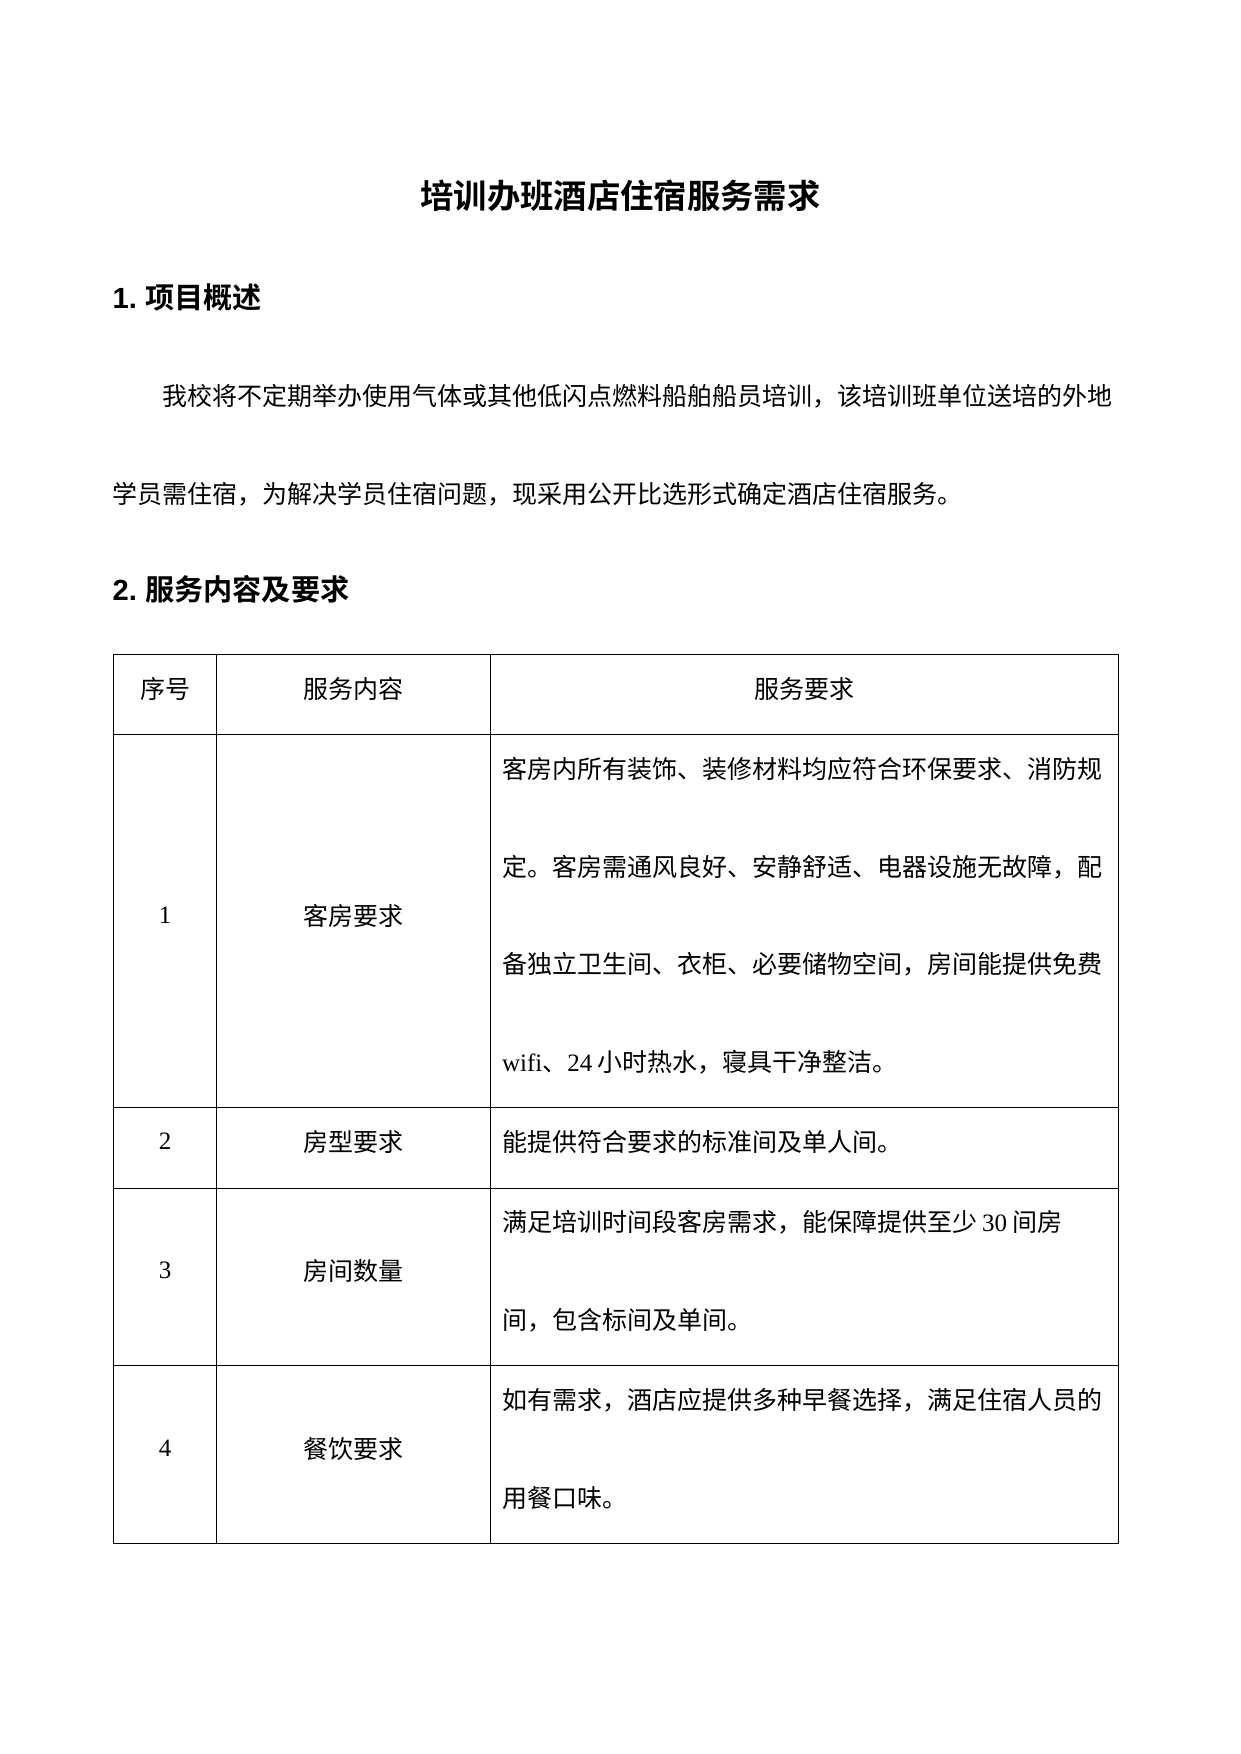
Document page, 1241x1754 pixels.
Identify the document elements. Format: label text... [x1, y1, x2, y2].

table_cell 4 [114, 1366, 216, 1543]
subtitle 服务内容及要求 [112, 555, 1128, 620]
table_cell 3 [114, 1189, 216, 1365]
table_cell 能提供符合要求的标准间及单人间。 [491, 1108, 1118, 1187]
text 培训办班酒店住宿服务需求 [112, 162, 1128, 227]
table_cell 满足培训时间段客房需求，能保障提供至少30间房间，包含标间及单间。 [491, 1189, 1118, 1365]
table_cell 房间数量 [217, 1189, 490, 1365]
table_header 序号 [114, 655, 216, 734]
table_cell 客房内所有装饰、装修材料均应符合环保要求、消防规定。客房需通风良好、安静舒适、电器设施无故障，配备独立卫生间、衣柜、必要储物空间，房间能提供免费wifi、24小时热水，寝具干净整洁。 [491, 735, 1118, 1107]
table_cell 客房要求 [217, 735, 490, 1107]
table_header 服务内容 [217, 655, 490, 734]
text 我校将不定期举办使用气体或其他低闪点燃料船舶船员培训，该培训班单位送培的外地学员需住宿，为解决学员住宿问题，现采用公开比选形式确定酒店住宿服务。 [112, 362, 1128, 525]
subtitle 项目概述 [112, 263, 1128, 328]
table_cell 餐饮要求 [217, 1366, 490, 1543]
table_cell 2 [114, 1108, 216, 1187]
table_header 服务要求 [491, 655, 1118, 734]
table_cell 1 [114, 735, 216, 1107]
table_cell 房型要求 [217, 1108, 490, 1187]
table_cell 如有需求，酒店应提供多种早餐选择，满足住宿人员的用餐口味。 [491, 1366, 1118, 1543]
